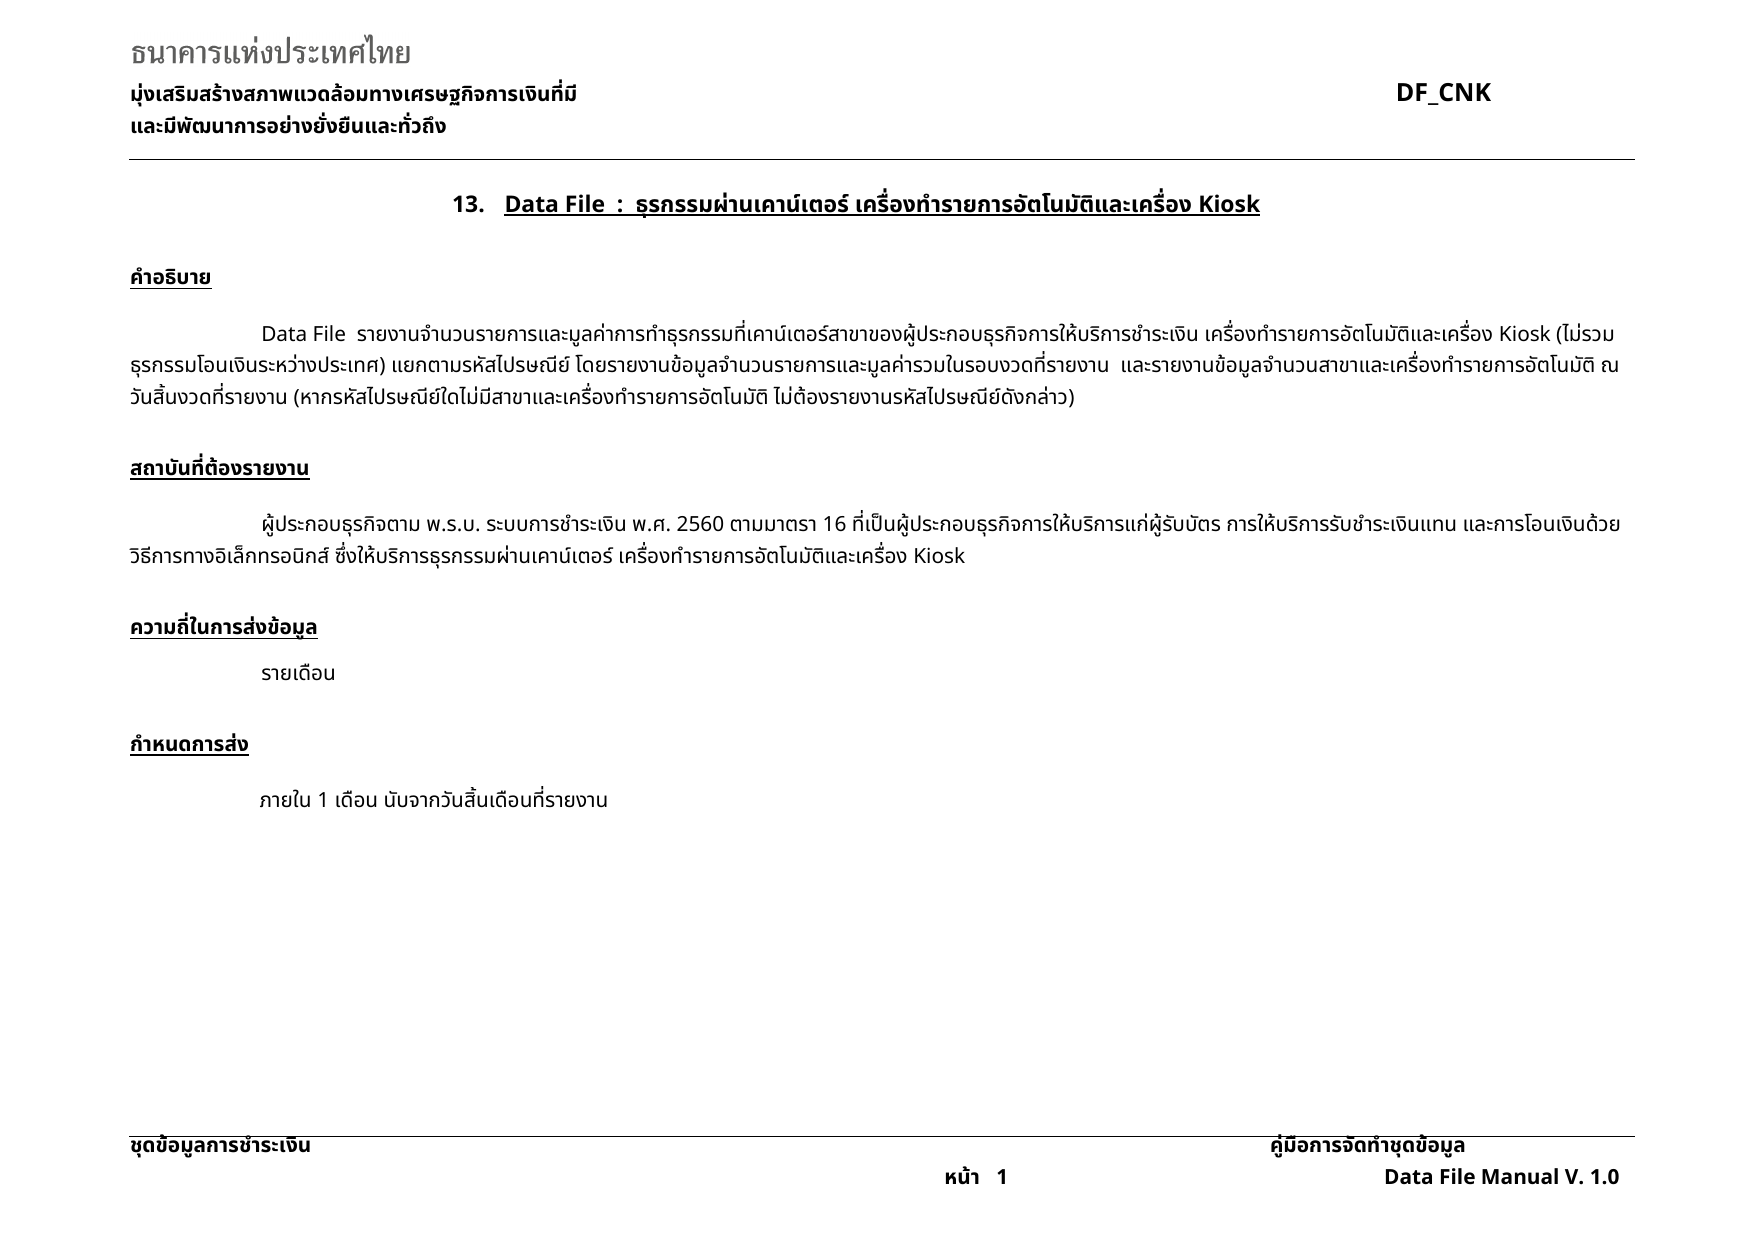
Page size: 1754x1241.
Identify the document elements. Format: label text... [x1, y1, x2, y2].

text Data File รายงานจำนวนรายการและมูลค่าการทำธุรกรรมที่เคาน์เตอร์สาขาของผู้ประกอบธุรกิจการให้บริการชำระเงิน เครื่องทำรายการอัตโนมัติและเครื่อง Kiosk (ไม่รวมธุรกรรมโอนเงินระหว่างประเทศ) แยกตามรหัสไปรษณีย์ โดยรายงานข้อมูลจำนวนรายการและมูลค่ารวมในรอบงวดที่รายงาน และรายงานข้อมูลจำนวนสาขาและเครื่องทำรายการอัตโนมัติ ณ วันสิ้นงวดที่รายงาน (หากรหัสไปรษณีย์ใดไม่มีสาขาและเครื่องทำรายการอัตโนมัติ ไม่ต้องรายงานรหัสไปรษณีย์ดังกล่าว) [130, 319, 1634, 414]
text รายเดือน [130, 644, 1634, 689]
text ภายใน 1 เดือน นับจากวันสิ้นเดือนที่รายงาน [130, 785, 1634, 817]
text ผู้ประกอบธุรกิจตาม พ.ร.บ. ระบบการชำระเงิน พ.ศ. 2560 ตามมาตรา 16 ที่เป็นผู้ประกอบธุรกิจการให้บริการแก่ผู้รับบัตร การให้บริการรับชำระเงินแทน และการโอนเงินด้วยวิธีการทางอิเล็กทรอนิกส์ ซึ่งให้บริการธุรกรรมผ่านเคาน์เตอร์ เครื่องทำรายการอัตโนมัติและเครื่อง Kiosk [130, 509, 1634, 573]
text กำหนดการส่ง [130, 714, 1634, 760]
text คำอธิบาย [130, 248, 1634, 294]
text ความถี่ในการส่งข้อมูล [130, 598, 1634, 644]
subtitle Data File : ธุรกรรมผ่านเคาน์เตอร์ เครื่องทำรายการอัตโนมัติและเครื่อง Kiosk [77, 188, 1634, 223]
text สถาบันที่ต้องรายงาน [130, 439, 1634, 484]
picture [131, 32, 412, 67]
